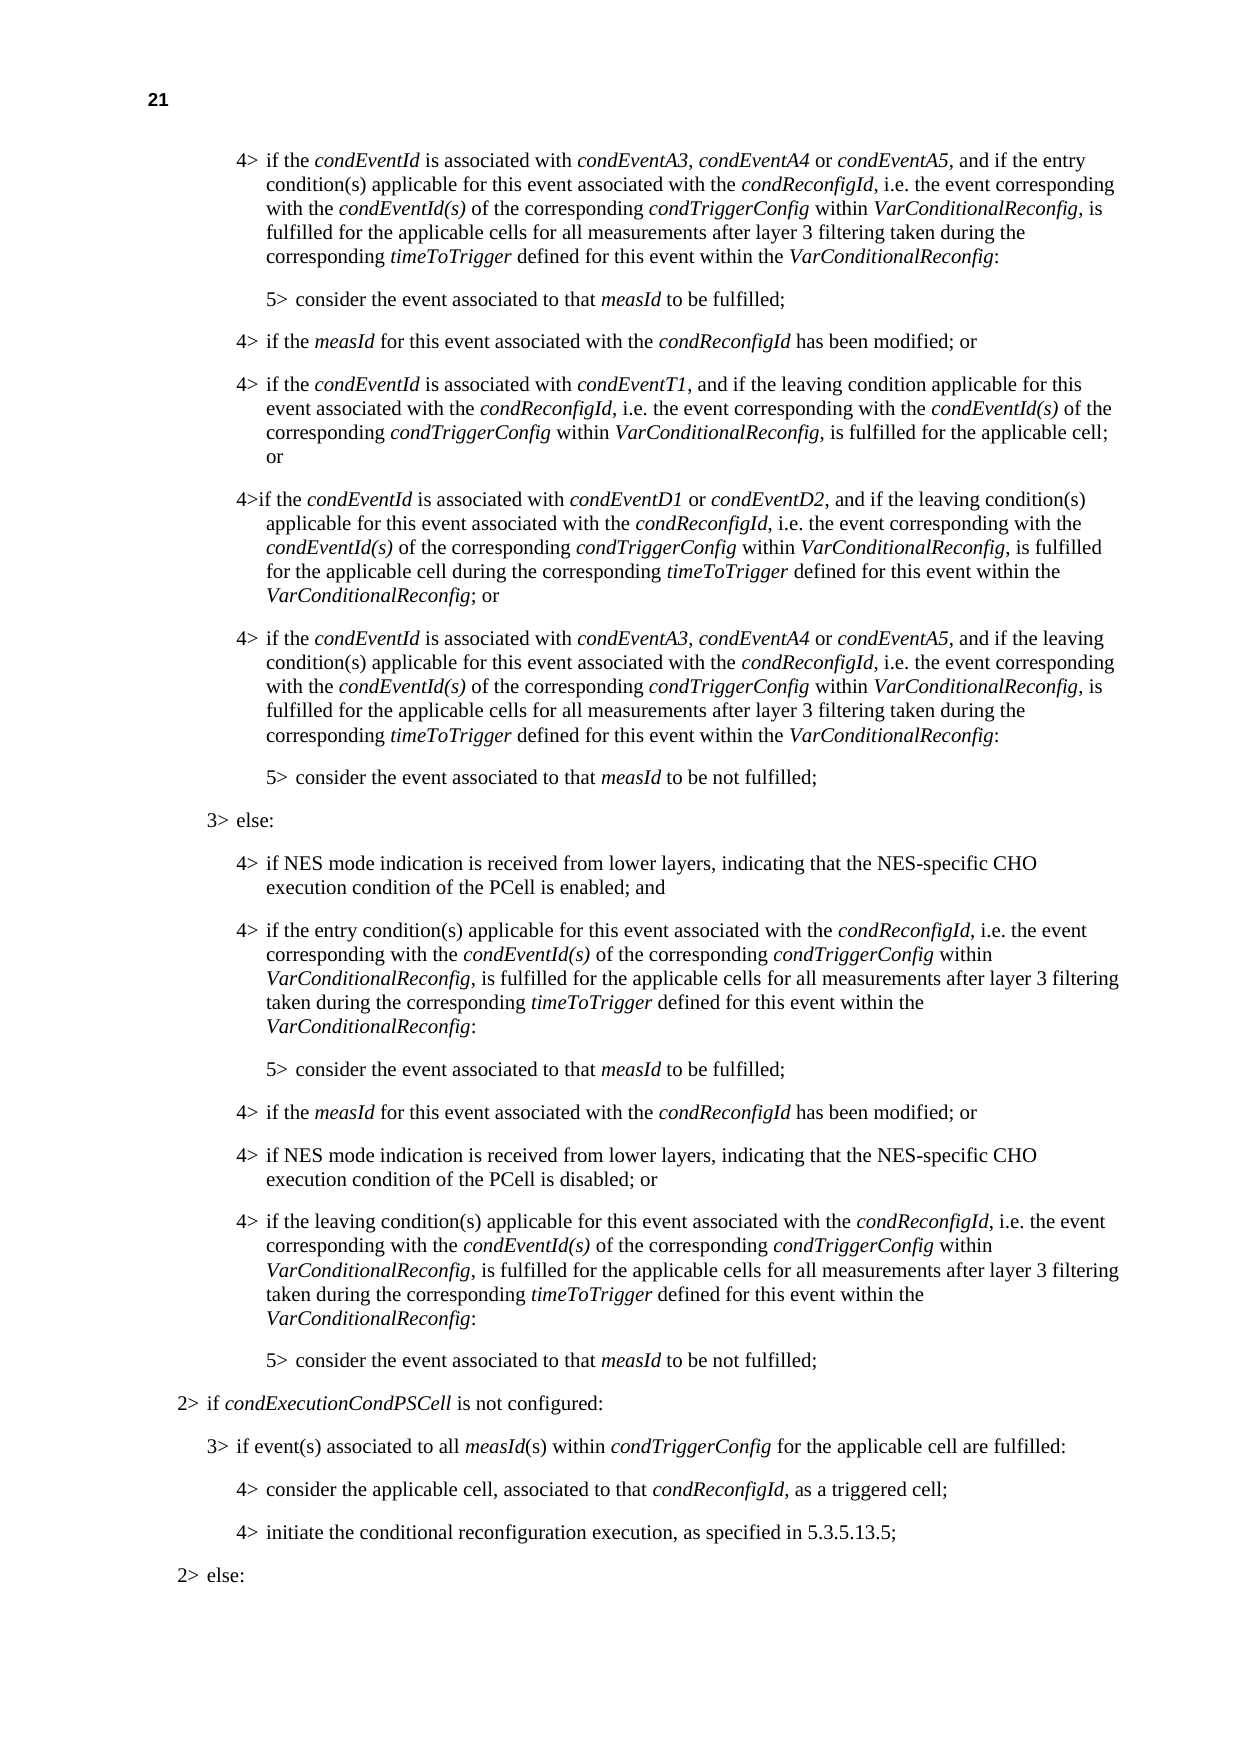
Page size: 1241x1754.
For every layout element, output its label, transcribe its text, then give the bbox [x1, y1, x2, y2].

text 4> if NES mode indication is received from lower layers, indicating that the NES-specific CHO execution condition of the PCell is enabled; and [236, 851, 1122, 899]
text 5> consider the event associated to that measId to be fulfilled; [266, 287, 1122, 311]
text 4> consider the applicable cell, associated to that condReconfigId, as a triggered cell; [236, 1477, 1122, 1501]
text 4> if the measId for this event associated with the condReconfigId has been modified; or [236, 329, 1122, 353]
text 3> else: [207, 808, 1122, 832]
text 5> consider the event associated to that measId to be not fulfilled; [266, 1348, 1122, 1372]
text 2> else: [177, 1562, 1122, 1587]
text 2> if condExecutionCondPSCell is not configured: [177, 1391, 1122, 1415]
text 4> if the condEventId is associated with condEventA3, condEventA4 or condEventA5, and if the leaving condition(s) applicable for this event associated with the condReconfigId, i.e. the event corresponding with the condEventId(s) of the corresponding condTriggerConfig within VarConditionalReconfig, is fulfilled for the applicable cells for all measurements after layer 3 filtering taken during the corresponding timeToTrigger defined for this event within the VarConditionalReconfig: [236, 626, 1122, 747]
text 4> if the condEventId is associated with condEventA3, condEventA4 or condEventA5, and if the entry condition(s) applicable for this event associated with the condReconfigId, i.e. the event corresponding with the condEventId(s) of the corresponding condTriggerConfig within VarConditionalReconfig, is fulfilled for the applicable cells for all measurements after layer 3 filtering taken during the corresponding timeToTrigger defined for this event within the VarConditionalReconfig: [236, 147, 1122, 268]
text 5> consider the event associated to that measId to be not fulfilled; [266, 765, 1122, 789]
text 4>if the condEventId is associated with condEventD1 or condEventD2, and if the leaving condition(s) applicable for this event associated with the condReconfigId, i.e. the event corresponding with the condEventId(s) of the corresponding condTriggerConfig within VarConditionalReconfig, is fulfilled for the applicable cell during the corresponding timeToTrigger defined for this event within the VarConditionalReconfig; or [236, 487, 1122, 607]
text 4> if NES mode indication is received from lower layers, indicating that the NES-specific CHO execution condition of the PCell is disabled; or [236, 1142, 1122, 1191]
text 4> if the leaving condition(s) applicable for this event associated with the condReconfigId, i.e. the event corresponding with the condEventId(s) of the corresponding condTriggerConfig within VarConditionalReconfig, is fulfilled for the applicable cells for all measurements after layer 3 filtering taken during the corresponding timeToTrigger defined for this event within the VarConditionalReconfig: [236, 1209, 1122, 1330]
text 4> if the entry condition(s) applicable for this event associated with the condReconfigId, i.e. the event corresponding with the condEventId(s) of the corresponding condTriggerConfig within VarConditionalReconfig, is fulfilled for the applicable cells for all measurements after layer 3 filtering taken during the corresponding timeToTrigger defined for this event within the VarConditionalReconfig: [236, 918, 1122, 1038]
text 5> consider the event associated to that measId to be fulfilled; [266, 1057, 1122, 1081]
text 4> if the condEventId is associated with condEventT1, and if the leaving condition applicable for this event associated with the condReconfigId, i.e. the event corresponding with the condEventId(s) of the corresponding condTriggerConfig within VarConditionalReconfig, is fulfilled for the applicable cell; or [236, 372, 1122, 468]
text 3> if event(s) associated to all measId(s) within condTriggerConfig for the applicable cell are fulfilled: [207, 1434, 1122, 1458]
text 4> initiate the conditional reconfiguration execution, as specified in 5.3.5.13.5; [236, 1520, 1122, 1544]
text 4> if the measId for this event associated with the condReconfigId has been modified; or [236, 1100, 1122, 1124]
